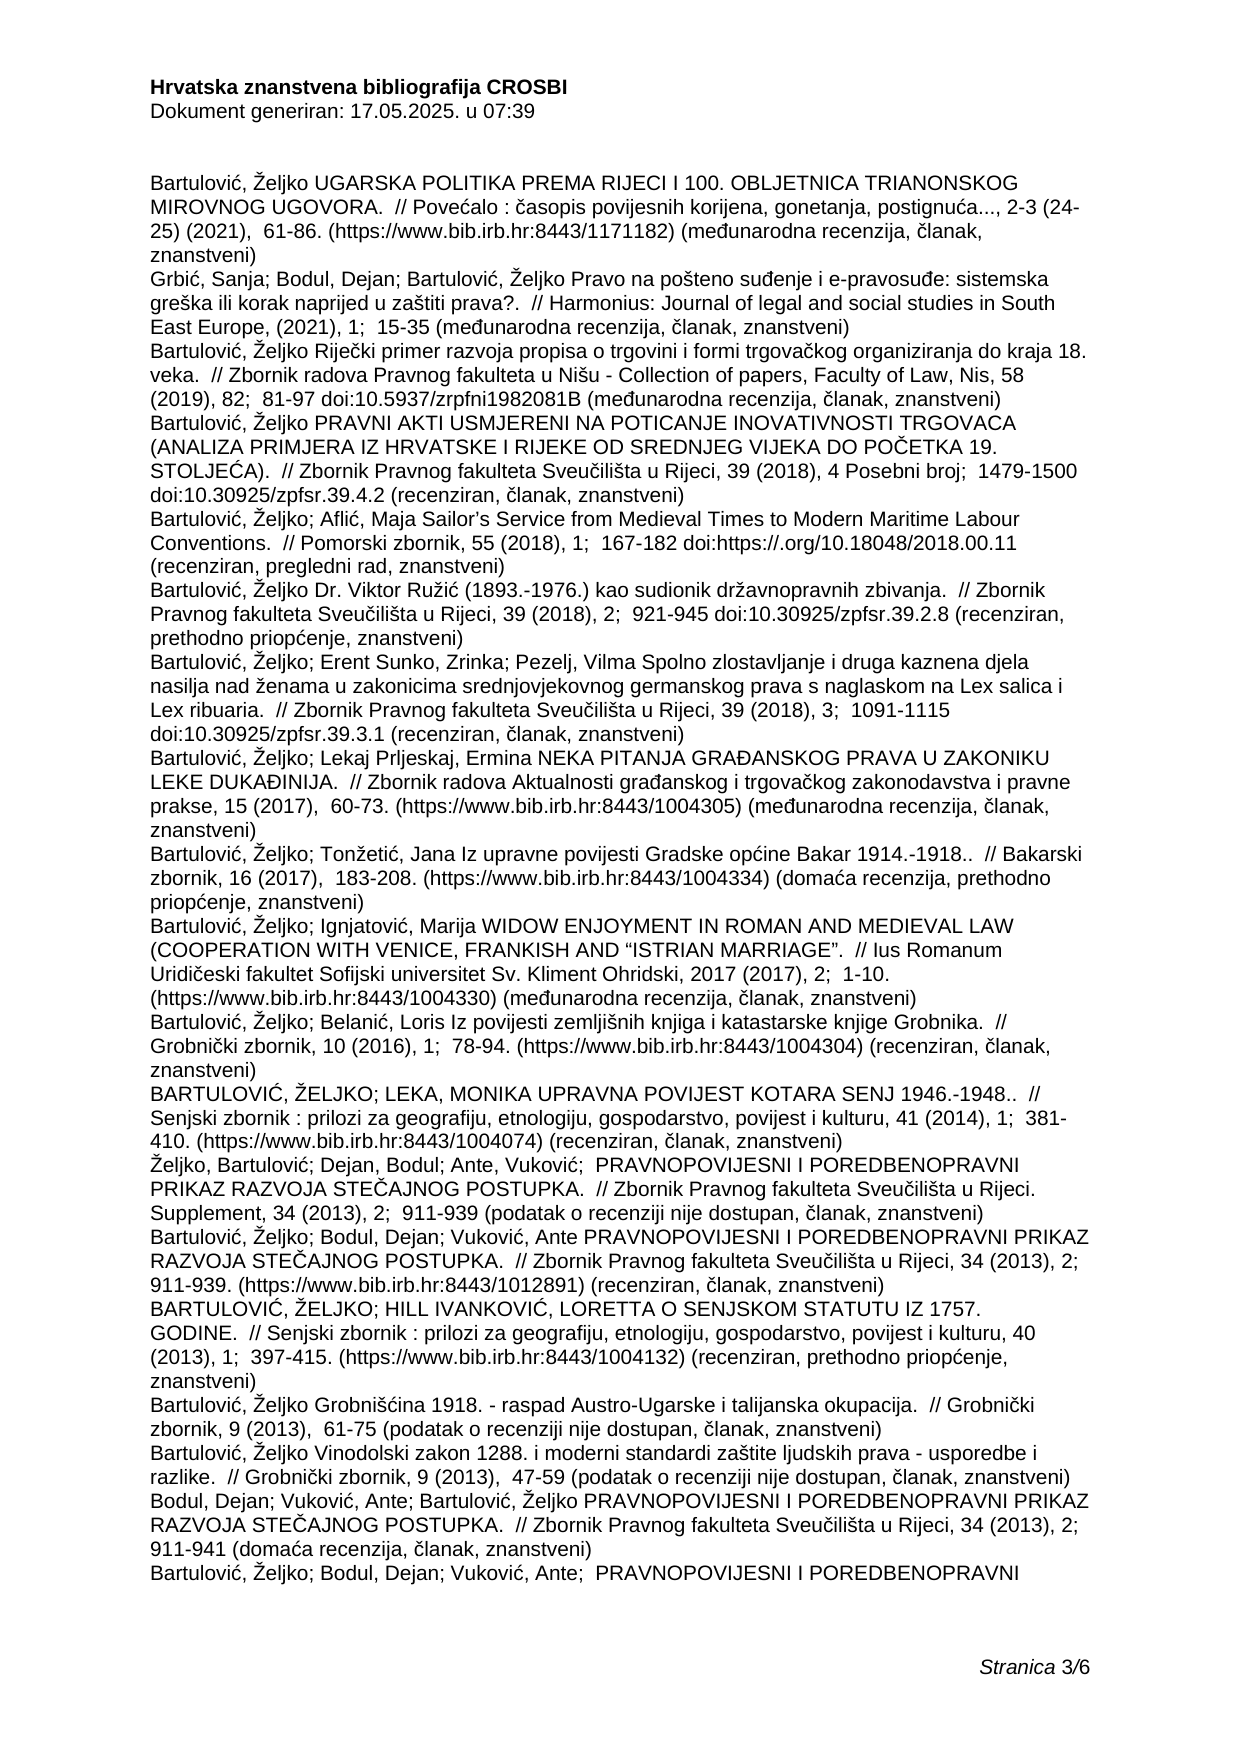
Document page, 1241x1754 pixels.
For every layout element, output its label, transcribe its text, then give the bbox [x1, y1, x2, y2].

text Bartulović, Željko [150, 339, 1090, 411]
text Grbić, Sanja; Bodul, Dejan; Bartulović, Željko [150, 267, 1090, 339]
text Bartulović, Željko; Belanić, Loris [150, 1009, 1090, 1081]
text BARTULOVIĆ, ŽELJKO; HILL IVANKOVIĆ, LORETTA [150, 1297, 1090, 1393]
text Bartulović, Željko; Aflić, Maja [150, 506, 1090, 578]
text Bartulović, Željko; Erent Sunko, Zrinka; Pezelj, Vilma [150, 650, 1090, 746]
text Bartulović, Željko [150, 411, 1090, 506]
text Bartulović, Željko; Ignjatović, Marija [150, 914, 1090, 1009]
text Bartulović, Željko [150, 1441, 1090, 1489]
text Bartulović, Željko [150, 1393, 1090, 1441]
text Bartulović, Željko; Tonžetić, Jana [150, 842, 1090, 914]
text BARTULOVIĆ, ŽELJKO; LEKA, MONIKA [150, 1081, 1090, 1153]
text Bartulović, Željko; Bodul, Dejan; Vuković, Ante [150, 1225, 1090, 1297]
text Bodul, Dejan; Vuković, Ante; Bartulović, Željko [150, 1489, 1090, 1561]
text Bartulović, Željko [150, 171, 1090, 267]
text Željko, Bartulović; Dejan, Bodul; Ante, Vuković; [150, 1153, 1090, 1225]
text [150, 1561, 1090, 1584]
text Bartulović, Željko; Lekaj Prljeskaj, Ermina [150, 746, 1090, 842]
text Bartulović, Željko [150, 578, 1090, 650]
